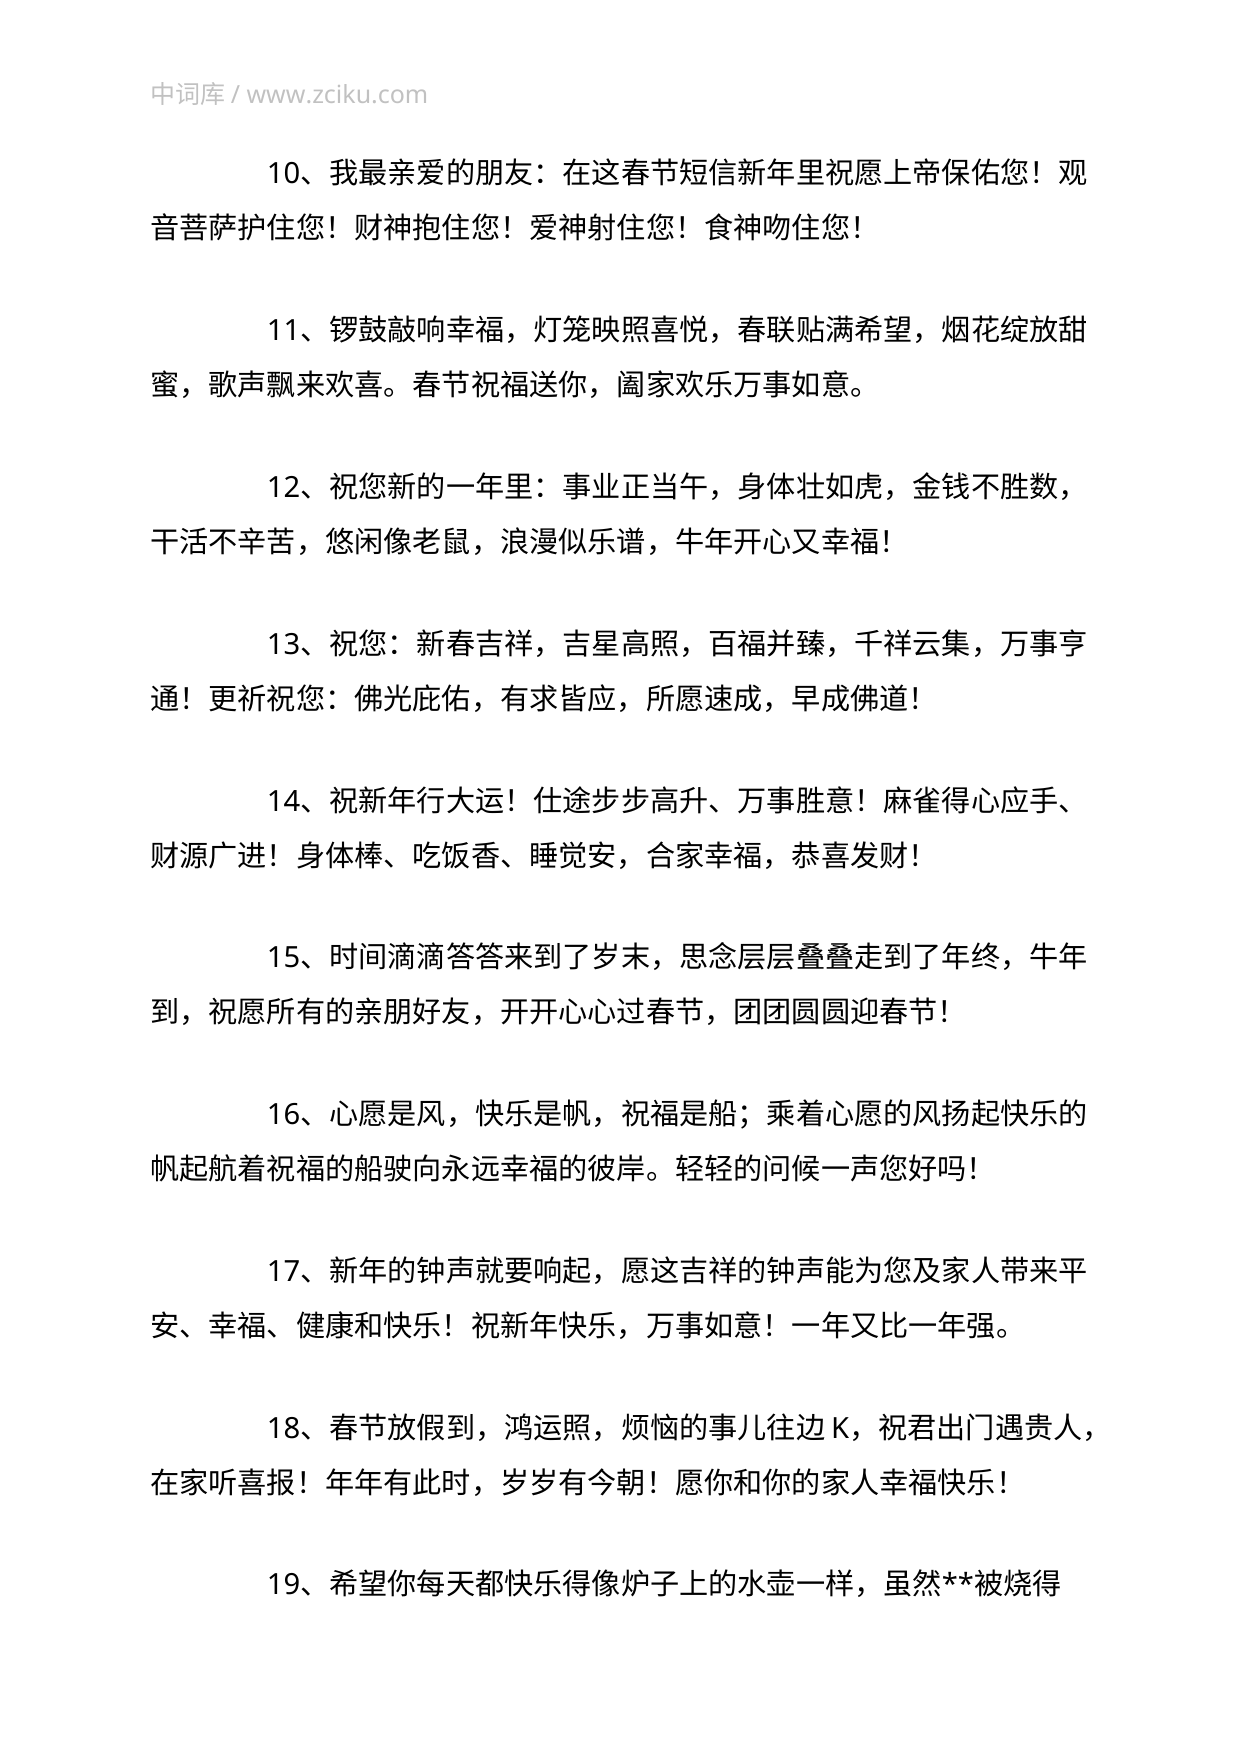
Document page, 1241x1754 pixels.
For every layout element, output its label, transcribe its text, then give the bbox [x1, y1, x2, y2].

text 14、祝新年行大运！仕途步步高升、万事胜意！麻雀得心应手、财源广进！身体棒、吃饭香、睡觉安，合家幸福，恭喜发财！ [150, 777, 1090, 874]
text 10、我最亲爱的朋友：在这春节短信新年里祝愿上帝保佑您！观音菩萨护住您！财神抱住您！爱神射住您！食神吻住您！ [150, 150, 1090, 247]
text 15、时间滴滴答答来到了岁末，思念层层叠叠走到了年终，牛年到，祝愿所有的亲朋好友，开开心心过春节，团团圆圆迎春节！ [150, 934, 1090, 1031]
text 16、心愿是风，快乐是帆，祝福是船；乘着心愿的风扬起快乐的帆起航着祝福的船驶向永远幸福的彼岸。轻轻的问候一声您好吗！ [150, 1091, 1090, 1188]
text 12、祝您新的一年里：事业正当午，身体壮如虎，金钱不胜数，干活不辛苦，悠闲像老鼠，浪漫似乐谱，牛年开心又幸福！ [150, 463, 1090, 561]
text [150, 1561, 1090, 1603]
text 18、春节放假到，鸿运照，烦恼的事儿往边K，祝君出门遇贵人，在家听喜报！年年有此时，岁岁有今朝！愿你和你的家人幸福快乐！ [150, 1404, 1090, 1501]
text 11、锣鼓敲响幸福，灯笼映照喜悦，春联贴满希望，烟花绽放甜蜜，歌声飘来欢喜。春节祝福送你，阖家欢乐万事如意。 [150, 307, 1090, 404]
text 17、新年的钟声就要响起，愿这吉祥的钟声能为您及家人带来平安、幸福、健康和快乐！祝新年快乐，万事如意！一年又比一年强。 [150, 1247, 1090, 1345]
text 13、祝您：新春吉祥，吉星高照，百福并臻，千祥云集，万事亨通！更祈祝您：佛光庇佑，有求皆应，所愿速成，早成佛道！ [150, 620, 1090, 718]
